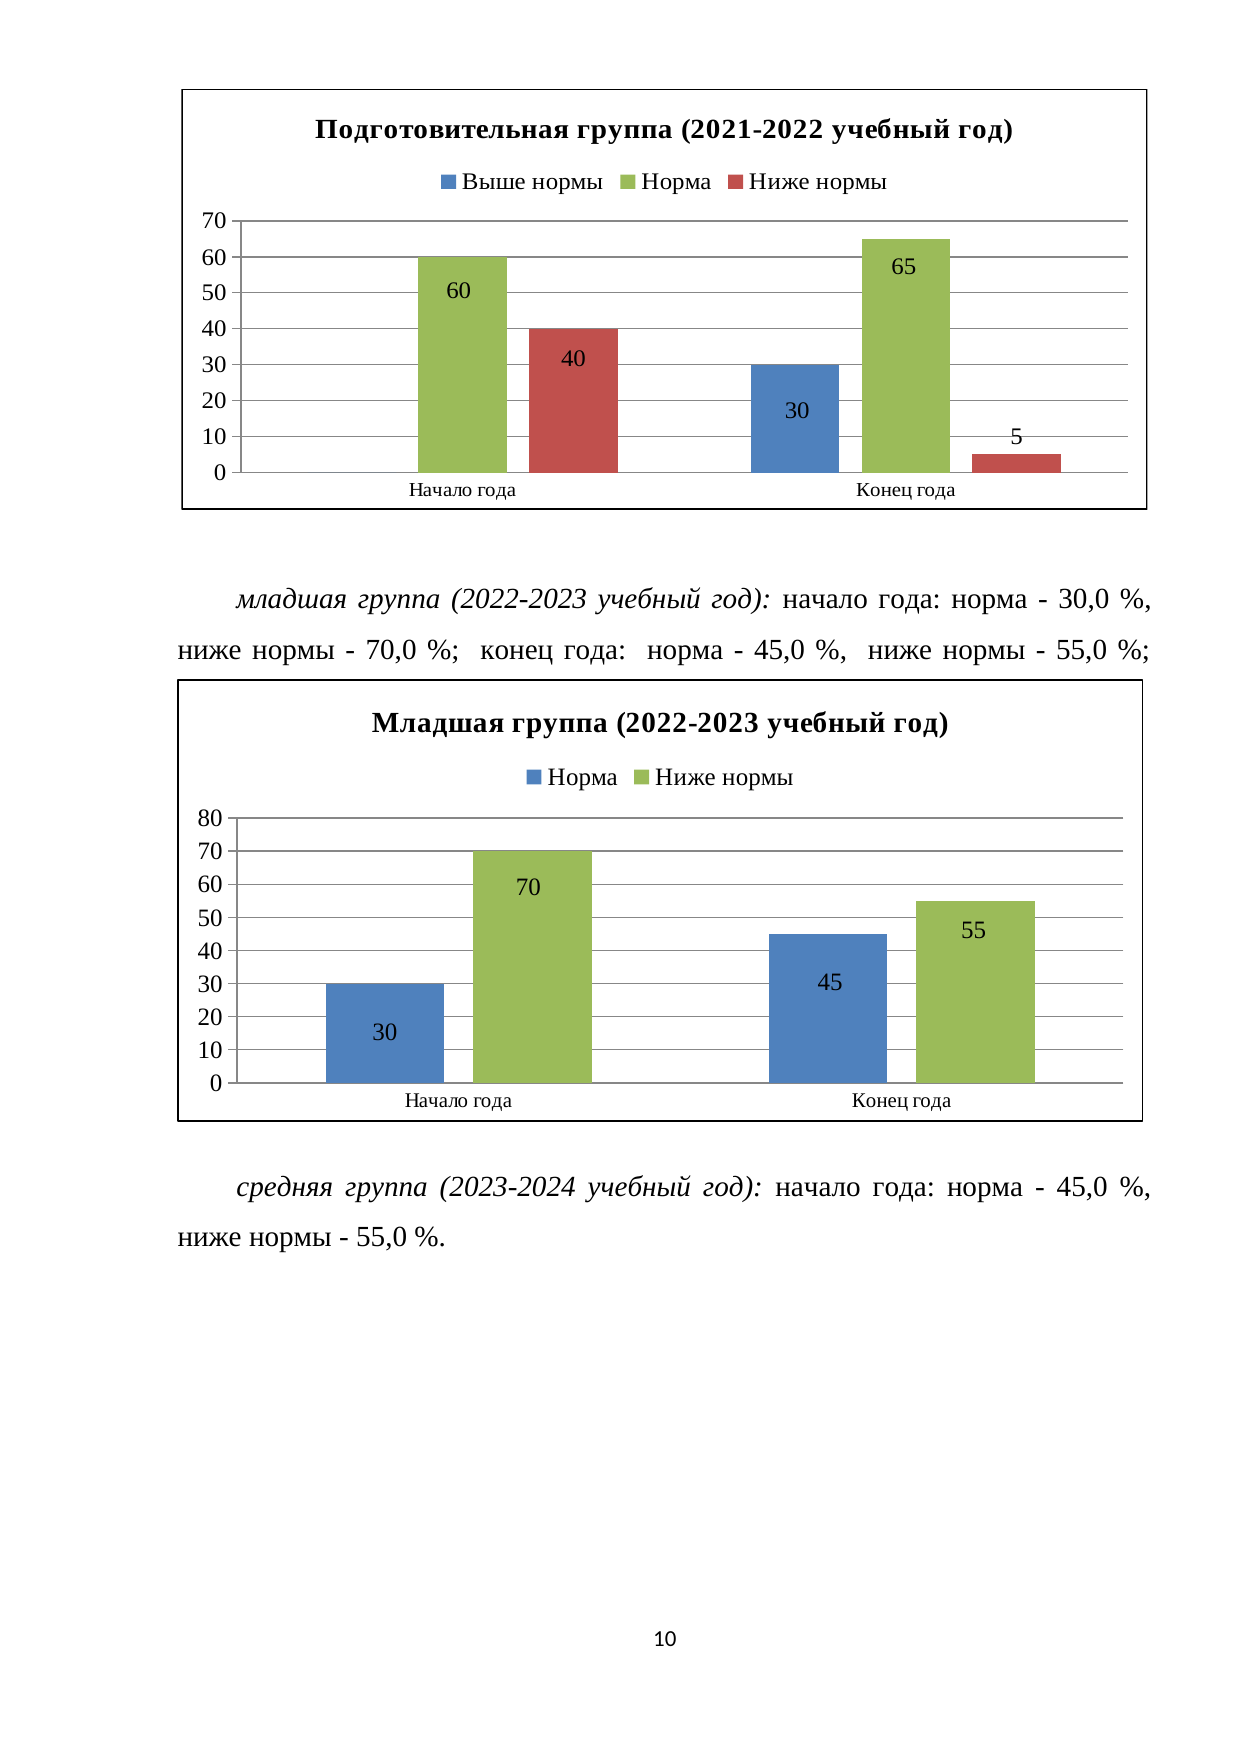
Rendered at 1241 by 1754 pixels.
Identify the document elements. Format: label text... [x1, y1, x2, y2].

text младшая группа (2022-2023 учебный год): начало года: норма - 30,0 %, ниже нормы - 70,0 %; конец года: норма - 45,0 %, ниже нормы - 55,0 %; [177, 581, 1152, 1122]
text средняя группа (2023-2024 учебный год): начало года: норма - 45,0 %, ниже нормы - 55,0 %. [177, 1169, 1152, 1253]
